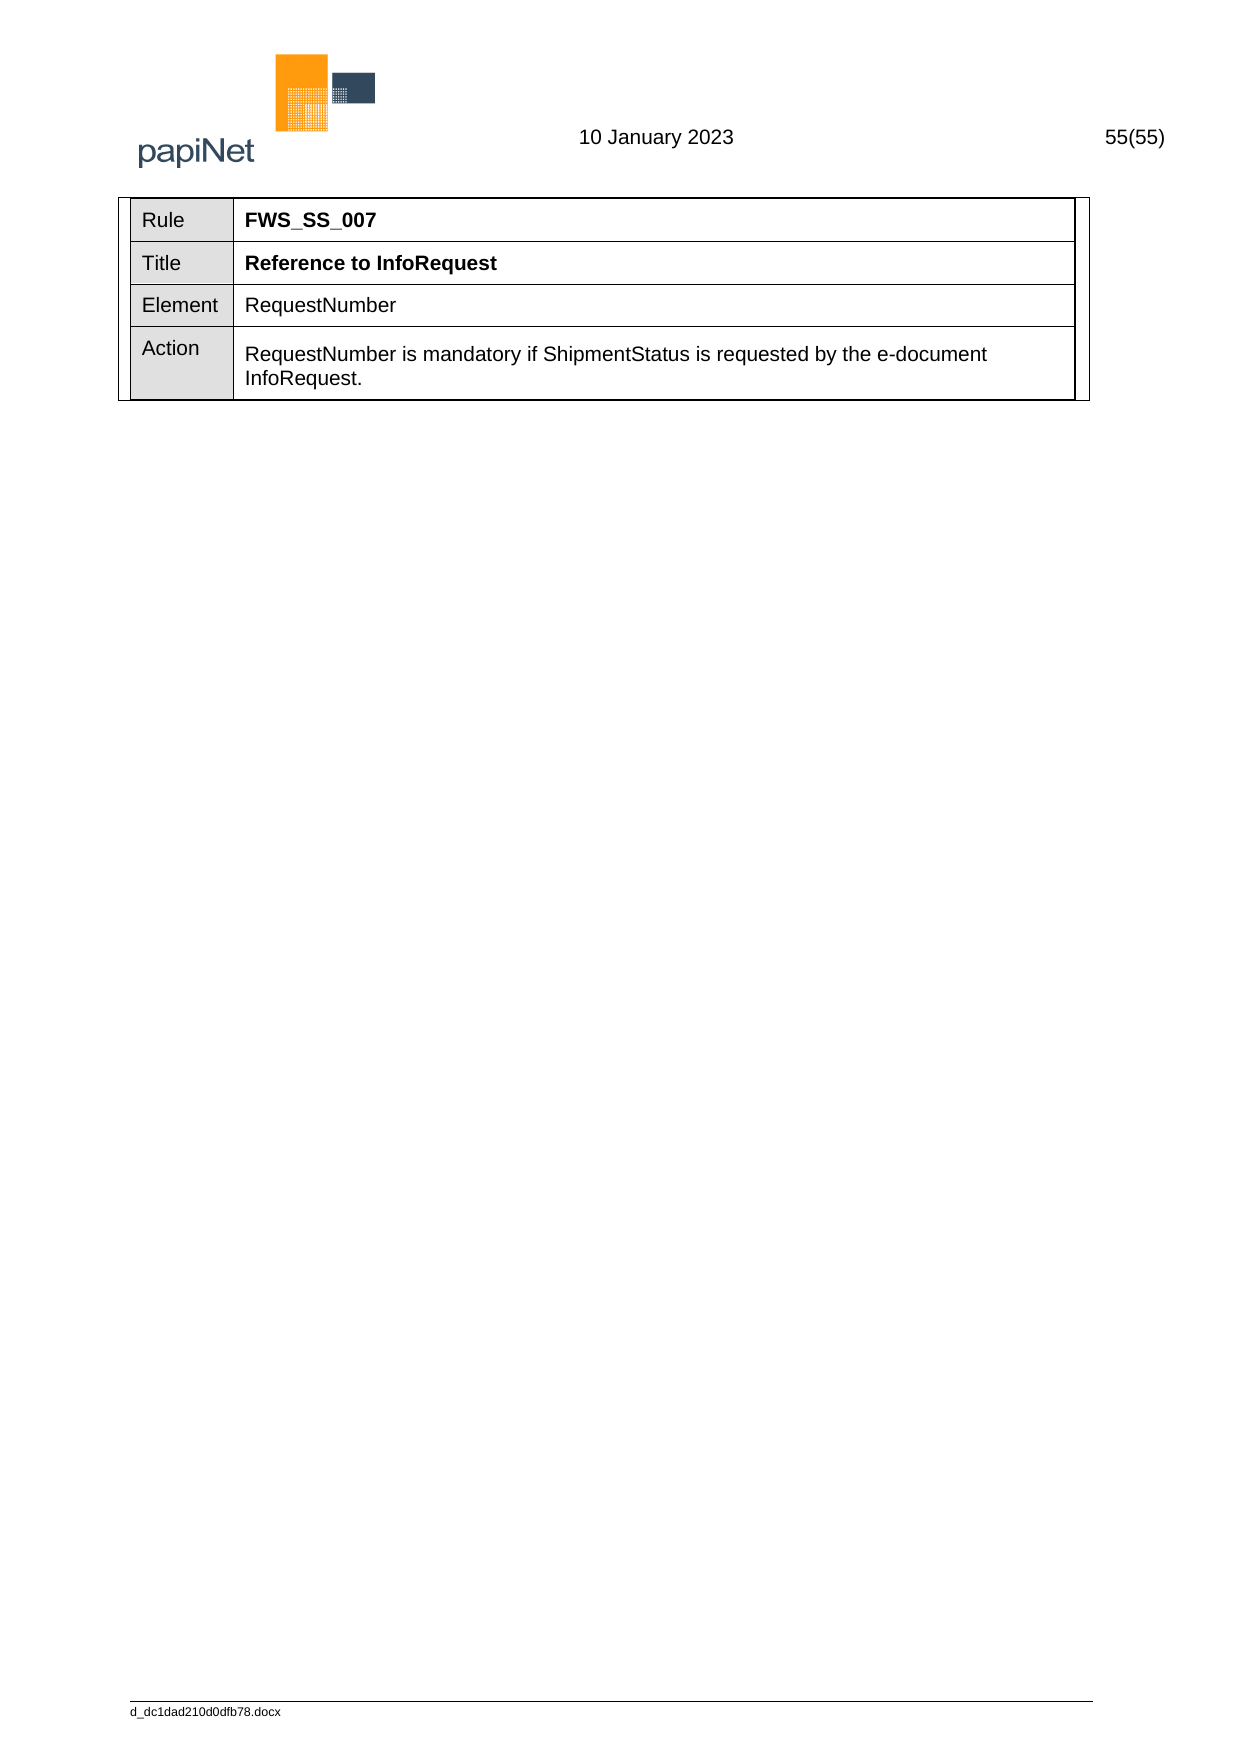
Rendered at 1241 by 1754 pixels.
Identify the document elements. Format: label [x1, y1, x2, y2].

table_header [234, 285, 1074, 326]
table_header [234, 199, 1074, 241]
table_header [234, 327, 1074, 399]
table_header [1076, 198, 1089, 400]
table_header [119, 198, 130, 400]
picture [139, 37, 375, 168]
table_header [234, 242, 1074, 284]
